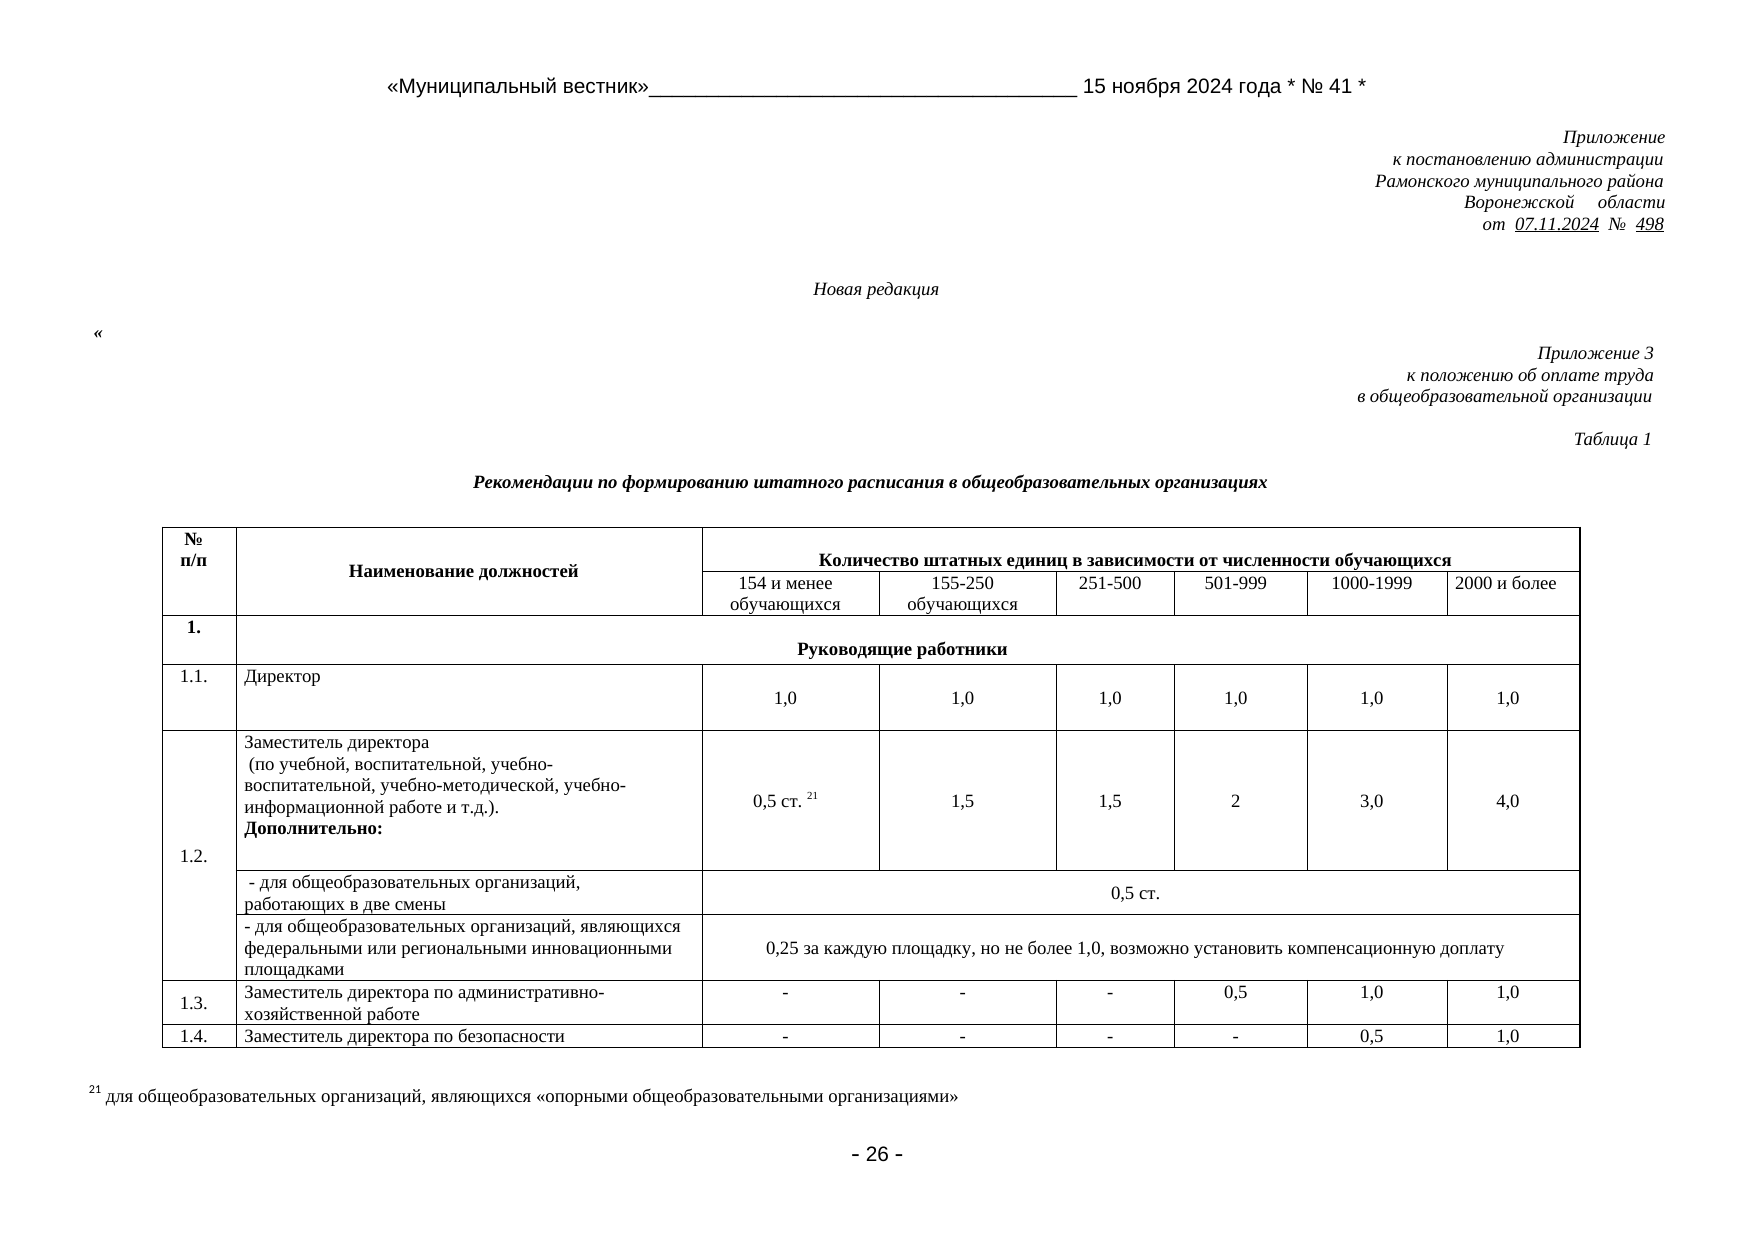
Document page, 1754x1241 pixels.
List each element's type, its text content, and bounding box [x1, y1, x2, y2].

table_cell 1,0 [880, 665, 1056, 730]
text от 07.11.2024 № 498 [1344, 213, 1665, 234]
table_cell 0,25 за каждую площадку, но не более 1,0, возможно установить компенсационную доплату [703, 915, 1579, 980]
text « [89, 321, 1665, 342]
table_cell Заместитель директора (по учебной, воспитательной, учебно-воспитательной, учебно-методической, учебно-информационной работе и т.д.). Дополнительно: [237, 731, 702, 870]
table_cell 154 и менее обучающихся [703, 572, 879, 615]
table_cell - для общеобразовательных организаций, являющихся федеральными или региональными инновационными площадками [237, 915, 702, 980]
table_cell 1,0 [1448, 1025, 1579, 1047]
table_cell 0,5 ст. [703, 731, 879, 870]
table_cell - [880, 1025, 1056, 1047]
table_cell 1,0 [1448, 665, 1579, 730]
text Рекомендации по формированию штатного расписания в общеобразовательных организациях [89, 471, 1654, 493]
text Приложение 3 [89, 342, 1654, 364]
table_header Наименование должностей [237, 528, 702, 615]
table_cell 1,0 [703, 665, 879, 730]
table_header Количество штатных единиц в зависимости от численности обучающихся [703, 528, 1579, 571]
table_cell 501-999 [1175, 572, 1307, 615]
table_cell 1.4. [163, 1025, 236, 1047]
table_cell 1,5 [880, 731, 1056, 870]
table_cell 251-500 [1057, 572, 1174, 615]
table_cell 1. [163, 616, 236, 664]
table_cell 1000-1999 [1308, 572, 1447, 615]
table_cell 1.2. [163, 731, 236, 980]
table_cell 3,0 [1308, 731, 1447, 870]
table_cell 1,0 [1057, 665, 1174, 730]
table_cell 1.3. [163, 981, 236, 1024]
table_cell - [703, 1025, 879, 1047]
table_cell 1,0 [1175, 665, 1307, 730]
table_cell 0,5 [1175, 981, 1307, 1024]
table_cell Руководящие работники [237, 616, 1579, 664]
table_cell Заместитель директора по безопасности [237, 1025, 702, 1047]
table_cell 0,5 [1308, 1025, 1447, 1047]
table_cell 4,0 [1448, 731, 1579, 870]
table_cell 1.1. [163, 665, 236, 730]
table_cell - [880, 981, 1056, 1024]
text к постановлению администрации Рамонского муниципального района Воронежской области [1344, 148, 1665, 213]
table_cell 1,0 [1448, 981, 1579, 1024]
table_cell 1,0 [1308, 981, 1447, 1024]
table_cell - [1057, 981, 1174, 1024]
text к положению об оплате труда [89, 364, 1654, 385]
table_cell - для общеобразовательных организаций, работающих в две смены [237, 871, 702, 914]
text Новая редакция [89, 277, 1665, 299]
table_cell 2 [1175, 731, 1307, 870]
text в общеобразовательной организации [89, 385, 1654, 407]
table_cell - [1057, 1025, 1174, 1047]
table_cell 0,5 ст. [703, 871, 1579, 914]
table_cell 1,0 [1308, 665, 1447, 730]
table_cell 2000 и более [1448, 572, 1579, 615]
table_cell 155-250 обучающихся [880, 572, 1056, 615]
table_cell - [703, 981, 879, 1024]
table_header № п/п [163, 528, 236, 615]
table_cell 1,5 [1057, 731, 1174, 870]
table_cell Заместитель директора по административно-хозяйственной работе [237, 981, 702, 1024]
table_cell Директор [237, 665, 702, 730]
table_cell - [1175, 1025, 1307, 1047]
text Приложение [1344, 126, 1665, 148]
text Таблица 1 [89, 428, 1654, 450]
